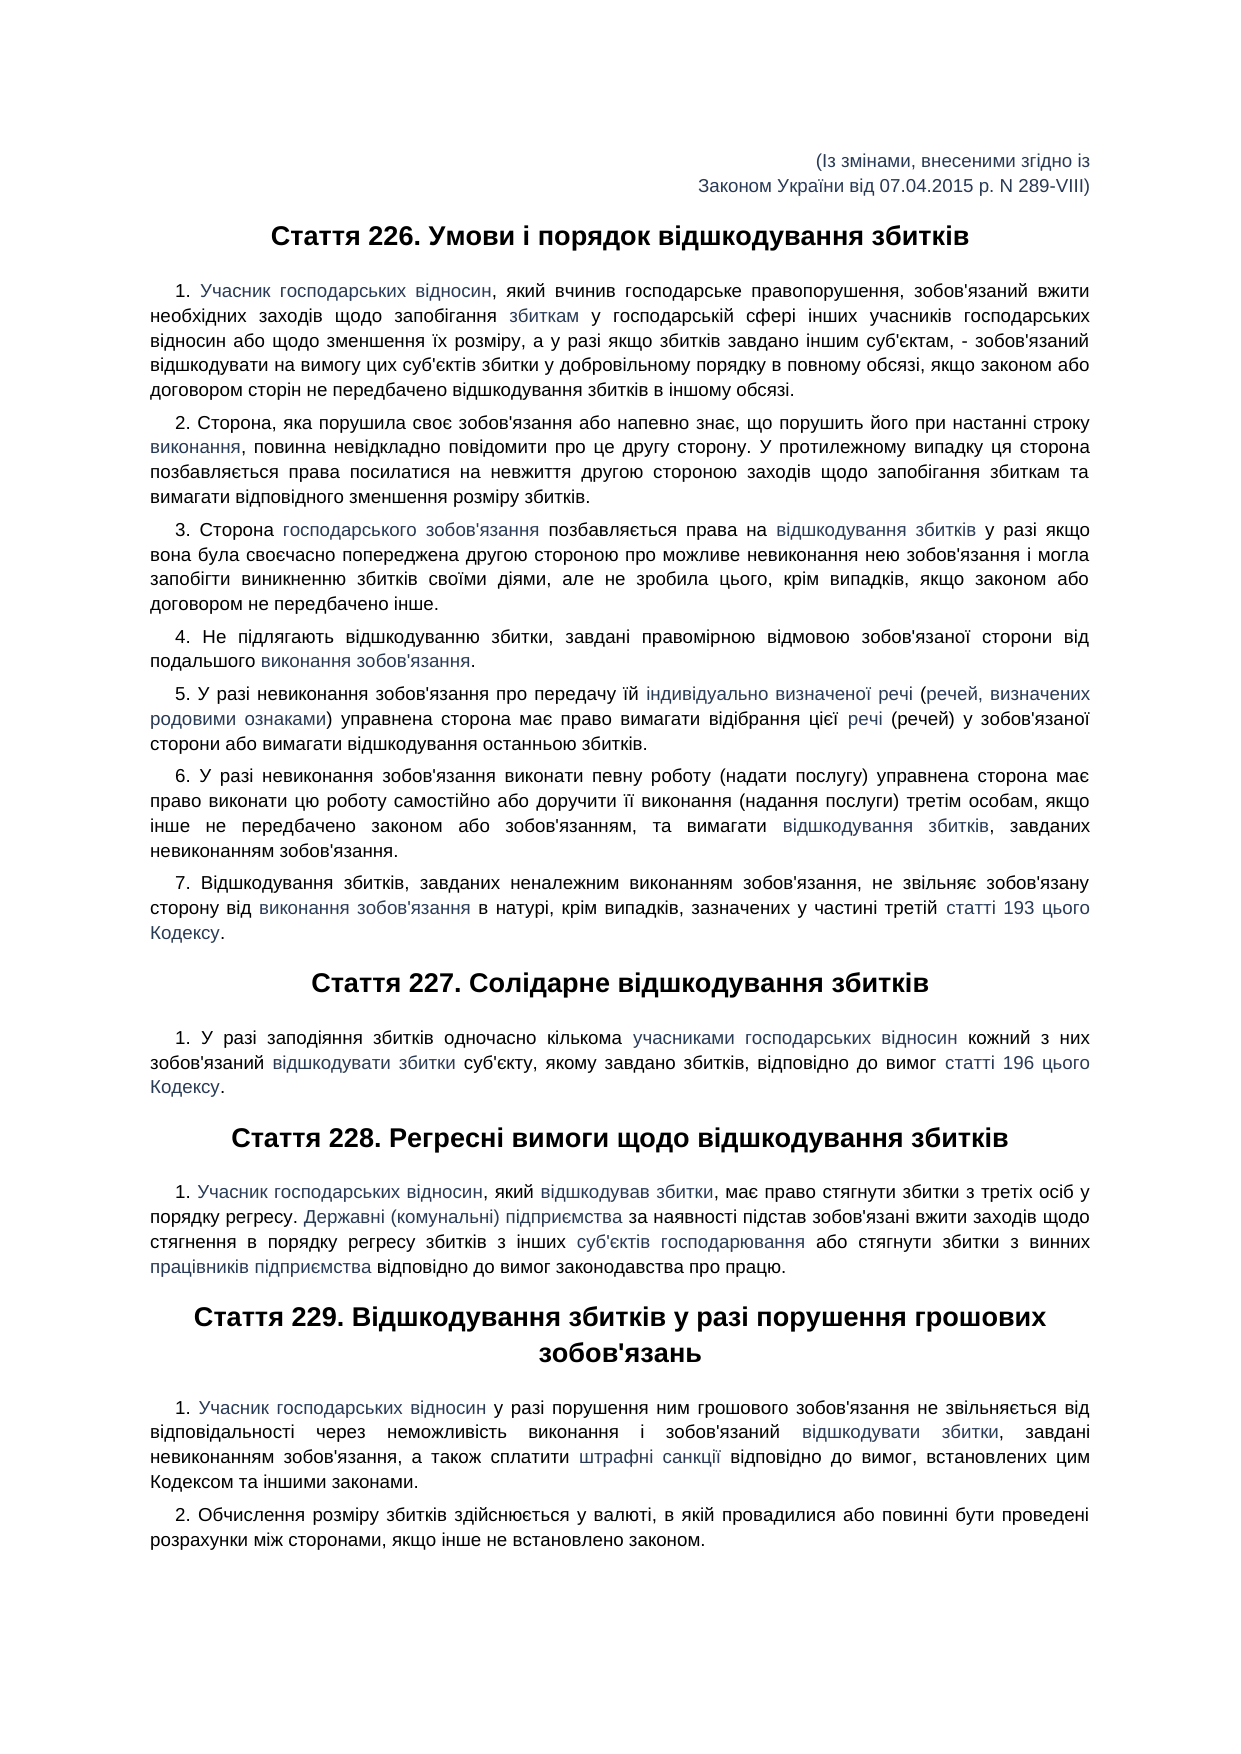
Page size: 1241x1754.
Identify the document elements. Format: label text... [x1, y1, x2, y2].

text 1. Учасник господарських відносин у разі порушення ним грошового зобов'язання не звільняється від відповідальності через неможливість виконання і зобов'язаний відшкодувати збитки, завдані невиконанням зобов'язання, а також сплатити штрафні санкції відповідно до вимог, встановлених цим Кодексом та іншими законами. [150, 1397, 1090, 1492]
subtitle Стаття 227. Солідарне відшкодування збитків [150, 967, 1090, 998]
text 1. Учасник господарських відносин, який вчинив господарське правопорушення, зобов'язаний вжити необхідних заходів щодо запобігання збиткам у господарській сфері інших учасників господарських відносин або щодо зменшення їх розміру, а у разі якщо збитків завдано іншим суб'єктам, - зобов'язаний відшкодувати на вимогу цих суб'єктів збитки у добровільному порядку в повному обсязі, якщо законом або договором сторін не передбачено відшкодування збитків в іншому обсязі. [150, 280, 1090, 401]
text 6. У разі невиконання зобов'язання виконати певну роботу (надати послугу) управнена сторона має право виконати цю роботу самостійно або доручити її виконання (надання послуги) третім особам, якщо інше не передбачено законом або зобов'язанням, та вимагати відшкодування збитків, завданих невиконанням зобов'язання. [150, 765, 1090, 861]
text 5. У разі невиконання зобов'язання про передачу їй індивідуально визначеної речі (речей, визначених родовими ознаками) управнена сторона має право вимагати відібрання цієї речі (речей) у зобов'язаної сторони або вимагати відшкодування останньою збитків. [150, 683, 1090, 754]
subtitle Стаття 229. Відшкодування збитків у разі порушення грошових зобов'язань [150, 1301, 1090, 1368]
text 3. Сторона господарського зобов'язання позбавляється права на відшкодування збитків у разі якщо вона була своєчасно попереджена другою стороною про можливе невиконання нею зобов'язання і могла запобігти виникненню збитків своїми діями, але не зробила цього, крім випадків, якщо законом або договором не передбачено інше. [150, 518, 1090, 614]
text (Із змінами, внесеними згідно із Законом України від 07.04.2015 р. N 289-VIII) [150, 150, 1090, 196]
subtitle Стаття 226. Умови і порядок відшкодування збитків [150, 220, 1090, 252]
text 2. Сторона, яка порушила своє зобов'язання або напевно знає, що порушить його при настанні строку виконання, повинна невідкладно повідомити про це другу сторону. У протилежному випадку ця сторона позбавляється права посилатися на невжиття другою стороною заходів щодо запобігання збиткам та вимагати відповідного зменшення розміру збитків. [150, 412, 1090, 507]
text 2. Обчислення розміру збитків здійснюється у валюті, в якій провадилися або повинні бути проведені розрахунки між сторонами, якщо інше не встановлено законом. [150, 1503, 1090, 1550]
subtitle Стаття 228. Регресні вимоги щодо відшкодування збитків [150, 1122, 1090, 1153]
text 4. Не підлягають відшкодуванню збитки, завдані правомірною відмовою зобов'язаної сторони від подальшого виконання зобов'язання. [150, 626, 1090, 672]
text 1. У разі заподіяння збитків одночасно кількома учасниками господарських відносин кожний з них зобов'язаний відшкодувати збитки суб'єкту, якому завдано збитків, відповідно до вимог статті 196 цього Кодексу. [150, 1027, 1090, 1098]
text 1. Учасник господарських відносин, який відшкодував збитки, має право стягнути збитки з третіх осіб у порядку регресу. Державні (комунальні) підприємства за наявності підстав зобов'язані вжити заходів щодо стягнення в порядку регресу збитків з інших суб'єктів господарювання або стягнути збитки з винних працівників підприємства відповідно до вимог законодавства про працю. [150, 1181, 1090, 1277]
text 7. Відшкодування збитків, завданих неналежним виконанням зобов'язання, не звільняє зобов'язану сторону від виконання зобов'язання в натурі, крім випадків, зазначених у частині третій статті 193 цього Кодексу. [150, 872, 1090, 943]
